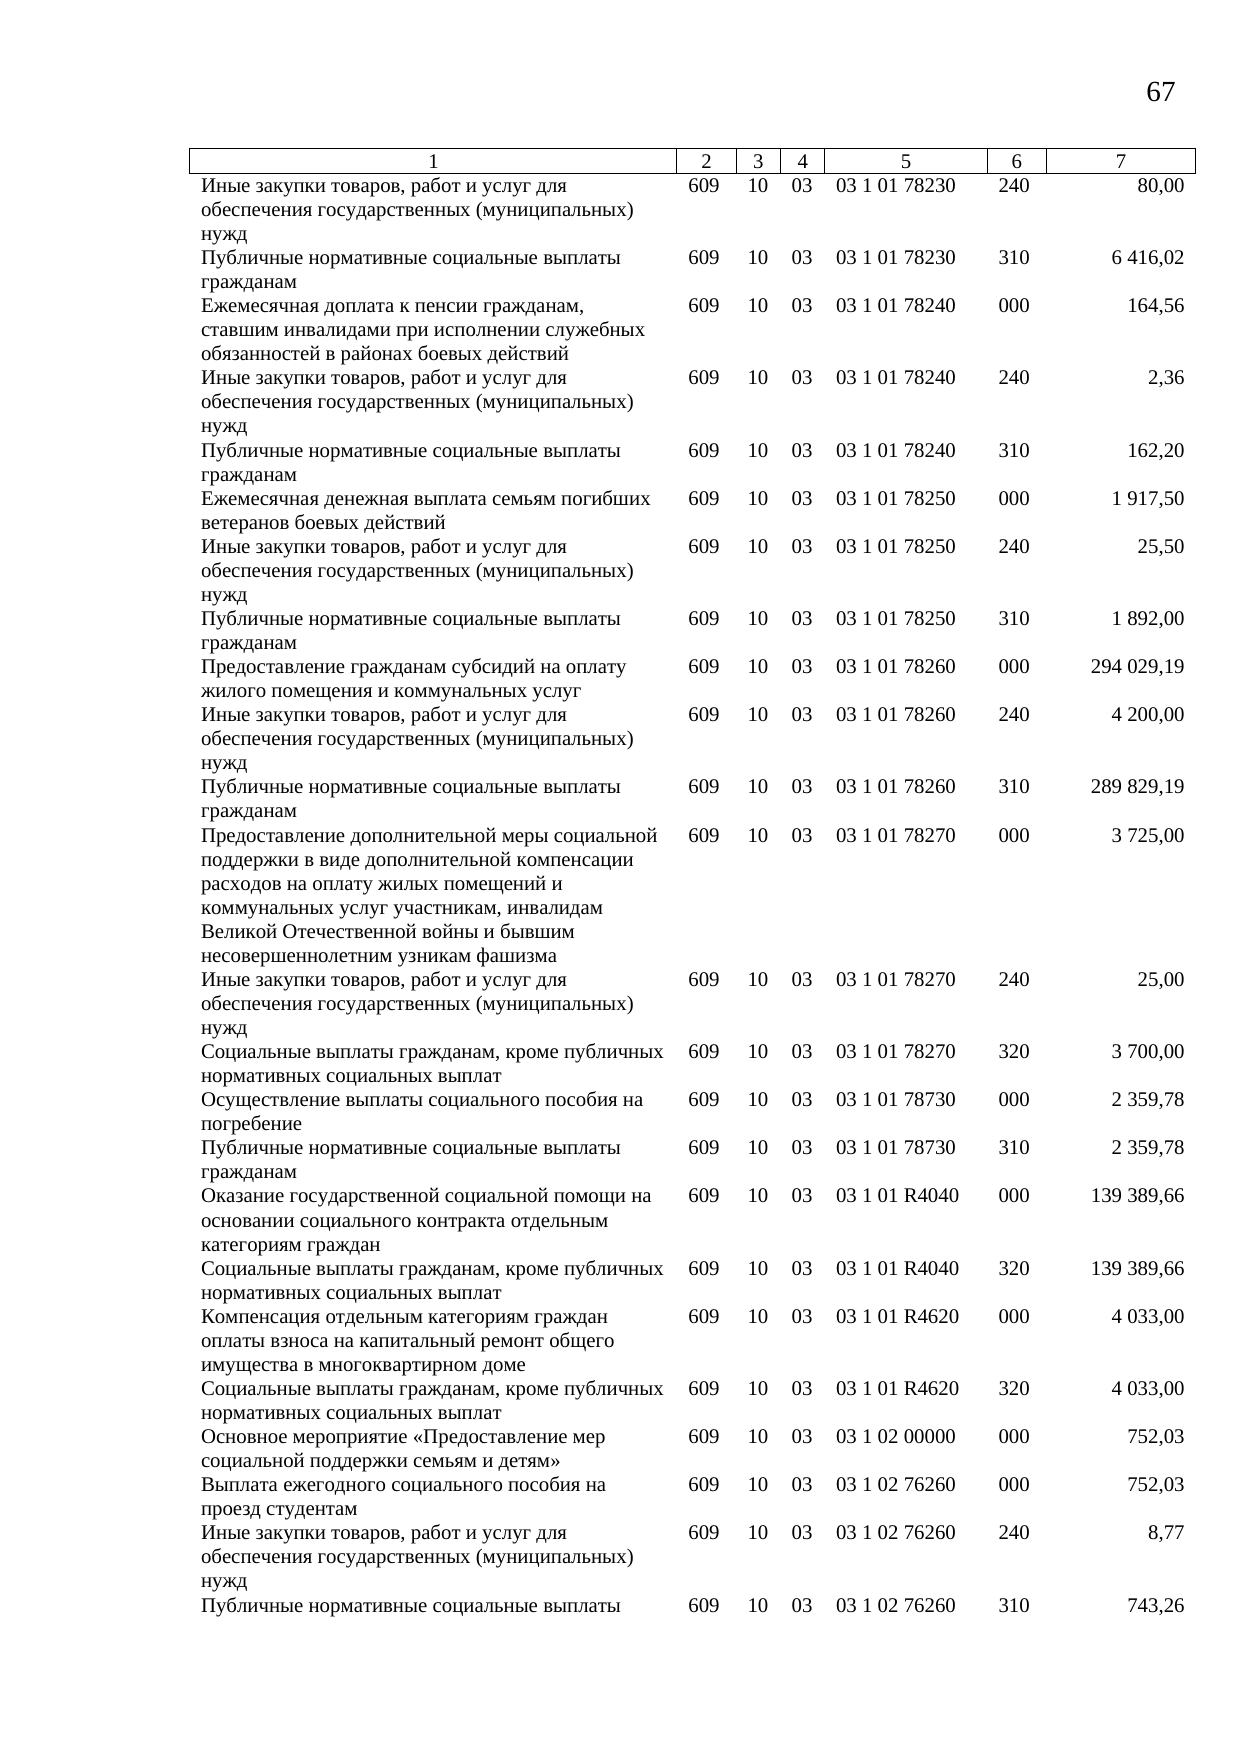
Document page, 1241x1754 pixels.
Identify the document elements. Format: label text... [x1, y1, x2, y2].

table_header 5 [825, 149, 987, 173]
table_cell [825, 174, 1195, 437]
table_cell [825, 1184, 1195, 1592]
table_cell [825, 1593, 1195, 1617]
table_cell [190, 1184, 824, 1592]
table_header 3 [737, 149, 780, 173]
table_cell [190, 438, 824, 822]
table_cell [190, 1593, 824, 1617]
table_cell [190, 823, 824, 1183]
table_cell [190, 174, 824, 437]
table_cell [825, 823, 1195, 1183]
table_header 6 [988, 149, 1046, 173]
table_header 4 [781, 149, 824, 173]
table_header 1 [190, 149, 676, 173]
table_header 7 [1047, 149, 1195, 173]
table_header 2 [677, 149, 736, 173]
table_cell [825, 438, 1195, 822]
